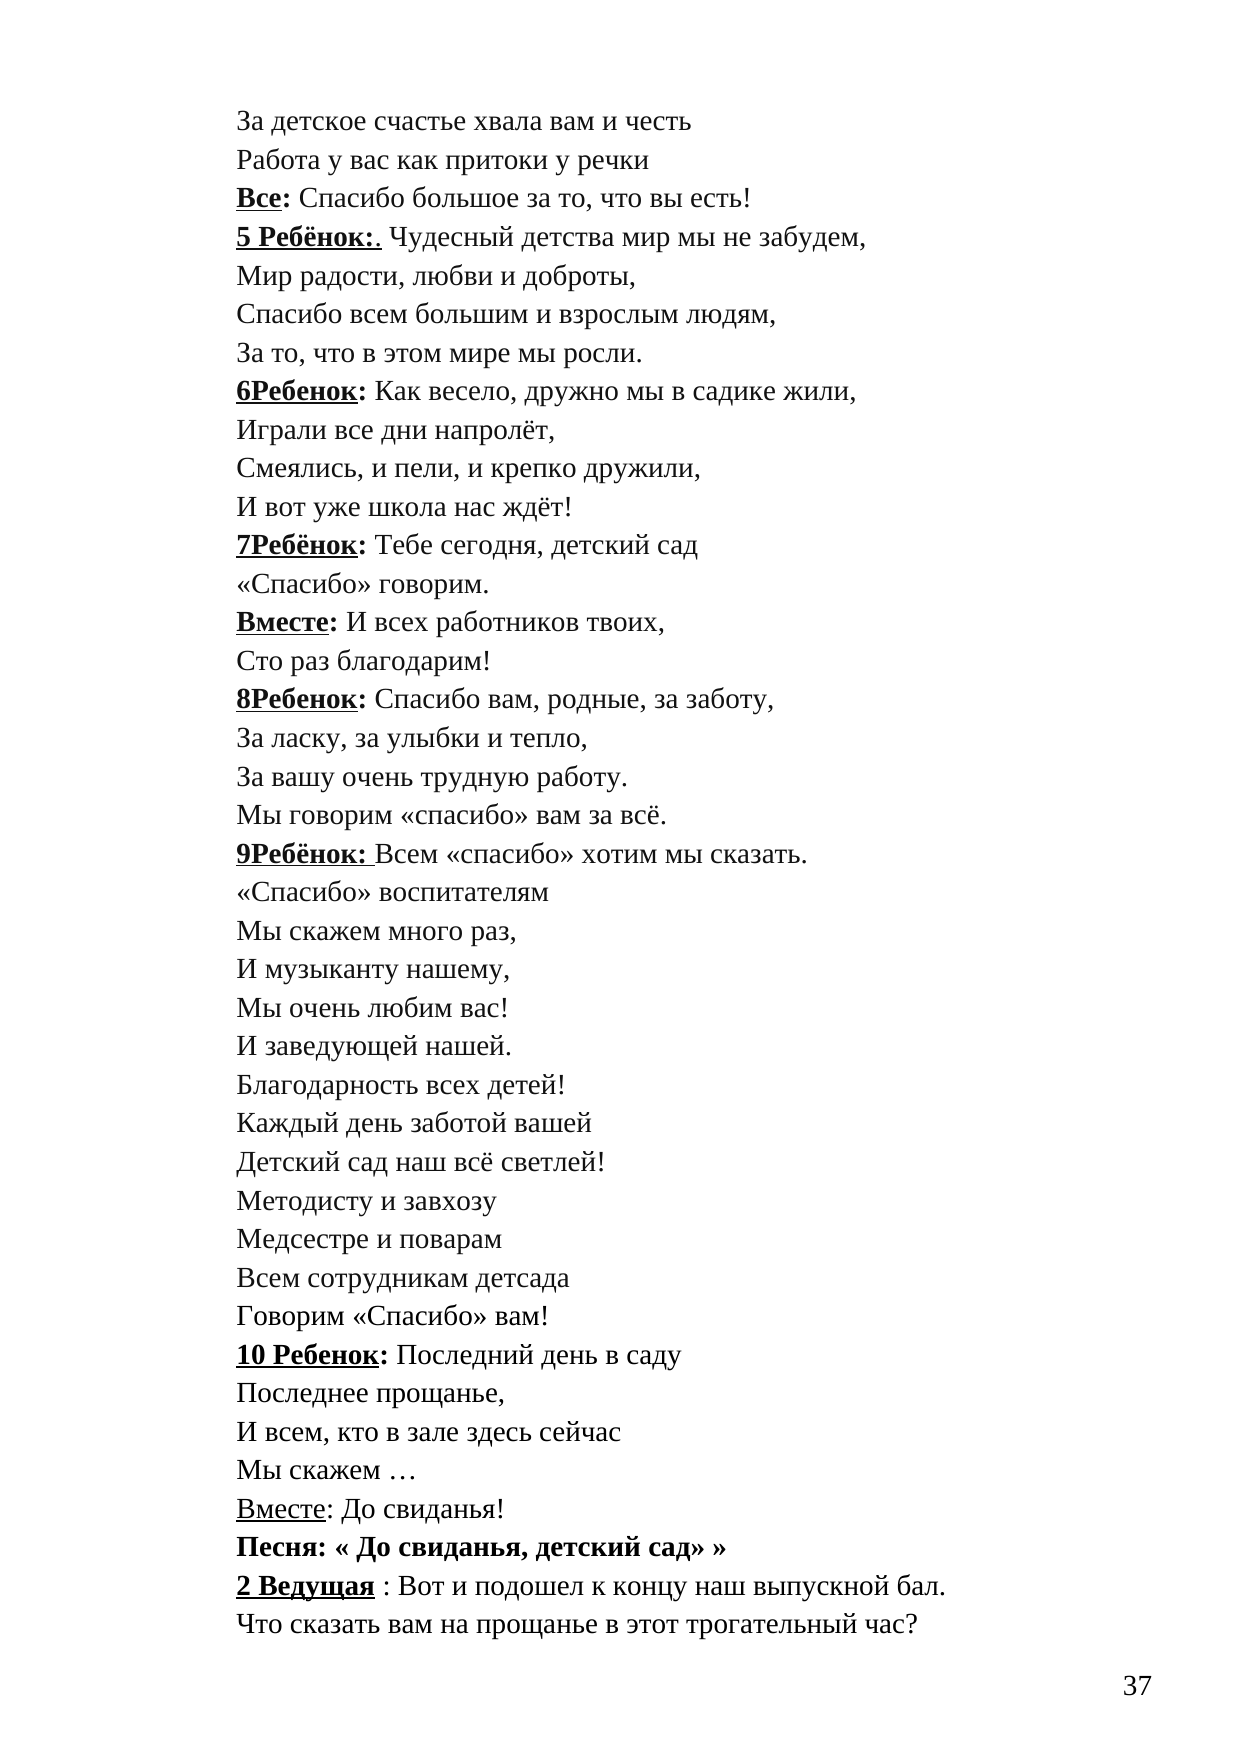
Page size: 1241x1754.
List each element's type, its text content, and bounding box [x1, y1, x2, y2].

text 6Ребенок: Как весело, дружно мы в садике жили, [177, 373, 1152, 407]
text Мы очень любим вас! [177, 990, 1152, 1023]
text Мы скажем … [177, 1452, 1152, 1486]
text Что сказать вам на прощанье в этот трогательный час? [177, 1607, 1152, 1640]
text 9Ребёнок: Всем «спасибо» хотим мы сказать. [177, 836, 1152, 869]
text Песня: « До свиданья, детский сад» » [177, 1529, 1152, 1563]
text Говорим «Спасибо» вам! [177, 1298, 1152, 1332]
text 5 Ребёнок:. Чудесный детства мир мы не забудем, [177, 219, 1152, 253]
text Сто раз благодарим! [177, 643, 1152, 677]
text «Спасибо» говорим. [177, 566, 1152, 599]
text Все: Спасибо большое за то, что вы есть! [177, 181, 1152, 214]
text И заведующей нашей. [177, 1028, 1152, 1062]
text Спасибо всем большим и взрослым людям, [177, 296, 1152, 330]
text Последнее прощанье, [177, 1375, 1152, 1409]
text Мир радости, любви и доброты, [177, 258, 1152, 291]
text За детское счастье хвала вам и честь [177, 103, 1152, 137]
text Вместе: И всех работников твоих, [177, 604, 1152, 638]
text Медсестре и поварам [177, 1221, 1152, 1255]
text Играли все дни напролёт, [177, 412, 1152, 445]
text Всем сотрудникам детсада [177, 1260, 1152, 1293]
text Каждый день заботой вашей [177, 1106, 1152, 1139]
text За вашу очень трудную работу. [177, 759, 1152, 792]
text И вот уже школа нас ждёт! [177, 489, 1152, 522]
text Методисту и завхозу [177, 1183, 1152, 1216]
text 7Ребёнок: Тебе сегодня, детский сад [177, 527, 1152, 561]
text Благодарность всех детей! [177, 1067, 1152, 1101]
text 8Ребенок: Спасибо вам, родные, за заботу, [177, 682, 1152, 715]
text За ласку, за улыбки и тепло, [177, 720, 1152, 754]
text «Спасибо» воспитателям [177, 874, 1152, 908]
text За то, что в этом мире мы росли. [177, 335, 1152, 368]
text 10 Ребенок: Последний день в саду [177, 1337, 1152, 1370]
text 2 Ведущая : Вот и подошел к концу наш выпускной бал. [177, 1568, 1152, 1602]
text Вместе: До свиданья! [177, 1491, 1152, 1524]
text Мы говорим «спасибо» вам за всё. [177, 797, 1152, 831]
text Работа у вас как притоки у речки [177, 142, 1152, 176]
text Смеялись, и пели, и крепко дружили, [177, 450, 1152, 484]
text И музыканту нашему, [177, 951, 1152, 985]
text Детский сад наш всё светлей! [177, 1144, 1152, 1178]
text И всем, кто в зале здесь сейчас [177, 1414, 1152, 1447]
text Мы скажем много раз, [177, 913, 1152, 946]
